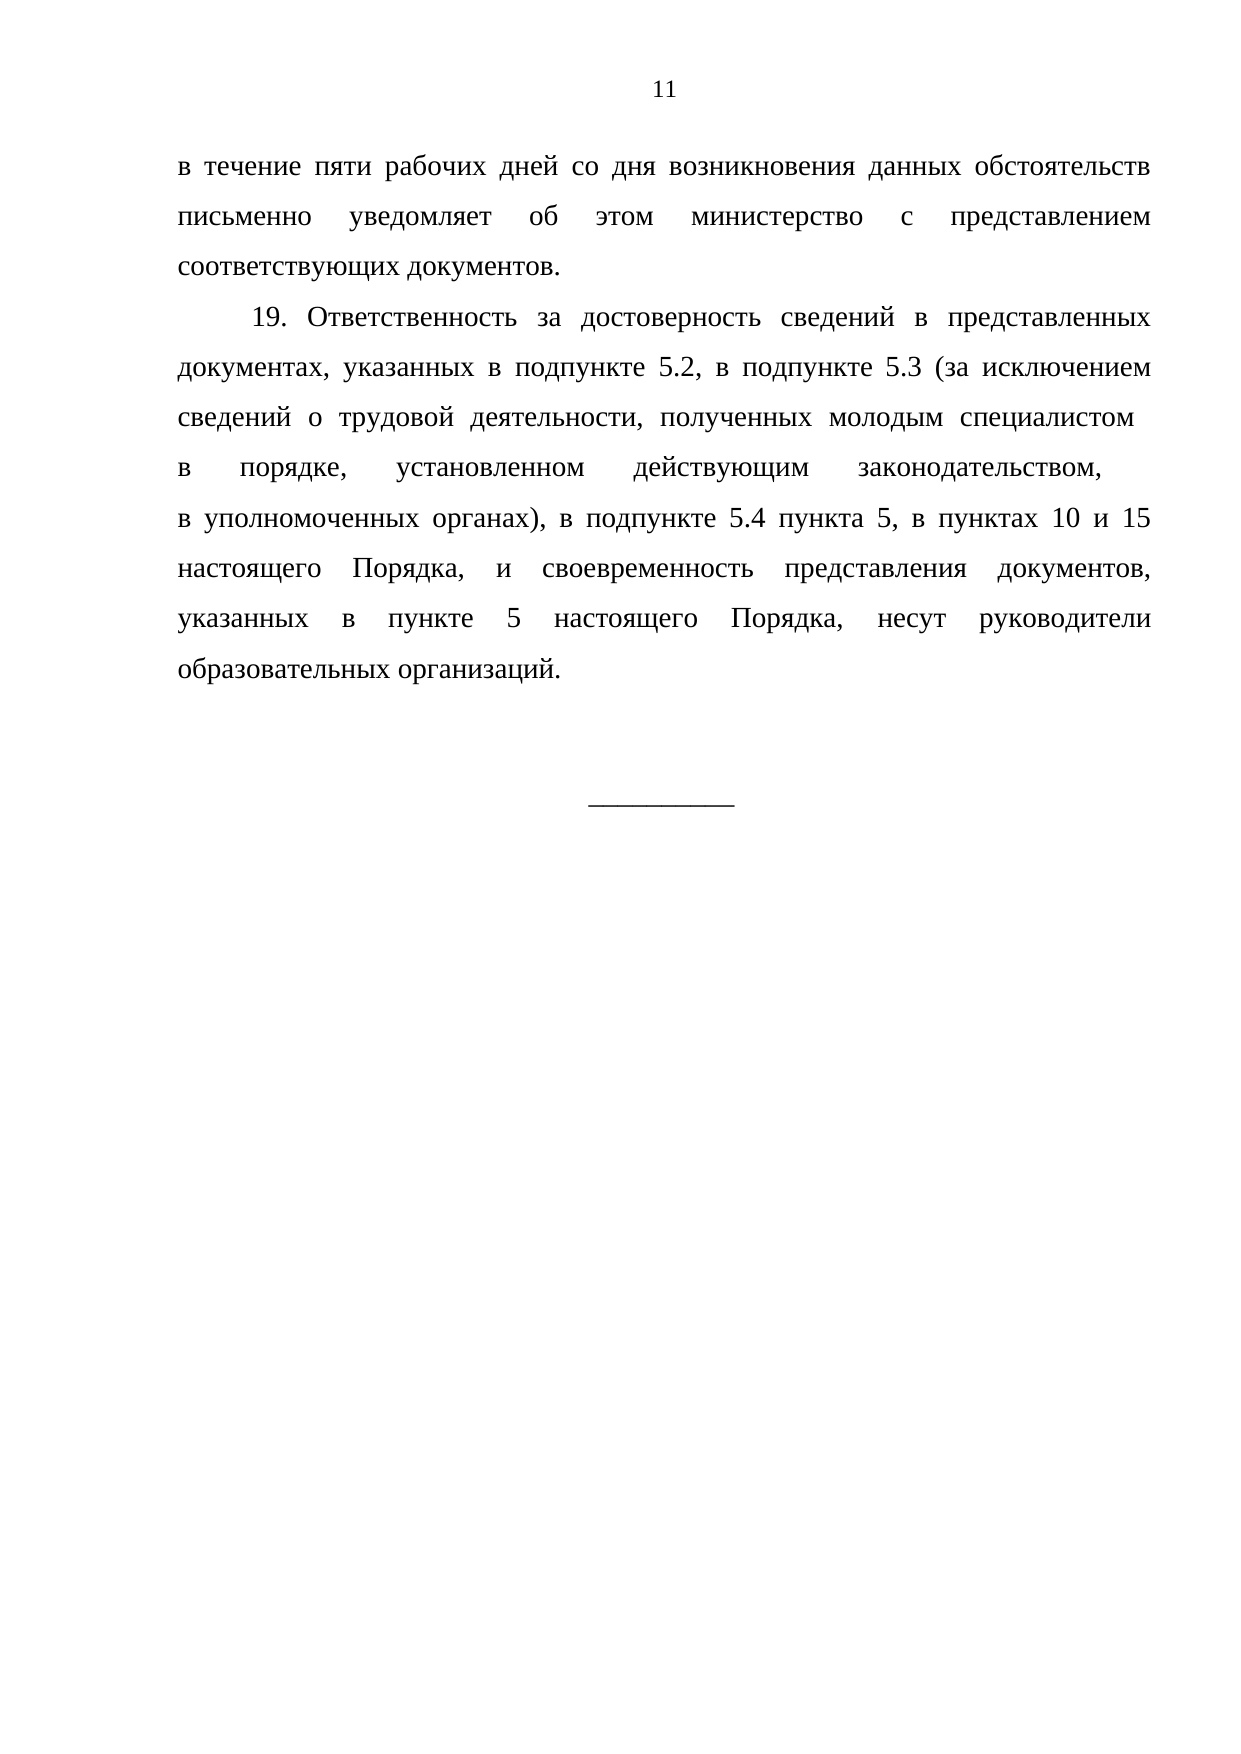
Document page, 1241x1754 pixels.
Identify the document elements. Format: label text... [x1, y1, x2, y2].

text 19. Ответственность за достоверность сведений в представленных документах, указанных в подпункте 5.2, в подпункте 5.3 (за исключением сведений о трудовой деятельности, полученных молодым специалистом в порядке, установленном действующим законодательством, в уполномоченных органах), в подпункте 5.4 пункта 5, в пунктах 10 и 15 настоящего Порядка, и своевременность представления документов, указанных в пункте 5 настоящего Порядка, несут руководители образовательных организаций. [177, 299, 1152, 684]
text __________ [177, 776, 1145, 810]
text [177, 148, 1152, 282]
